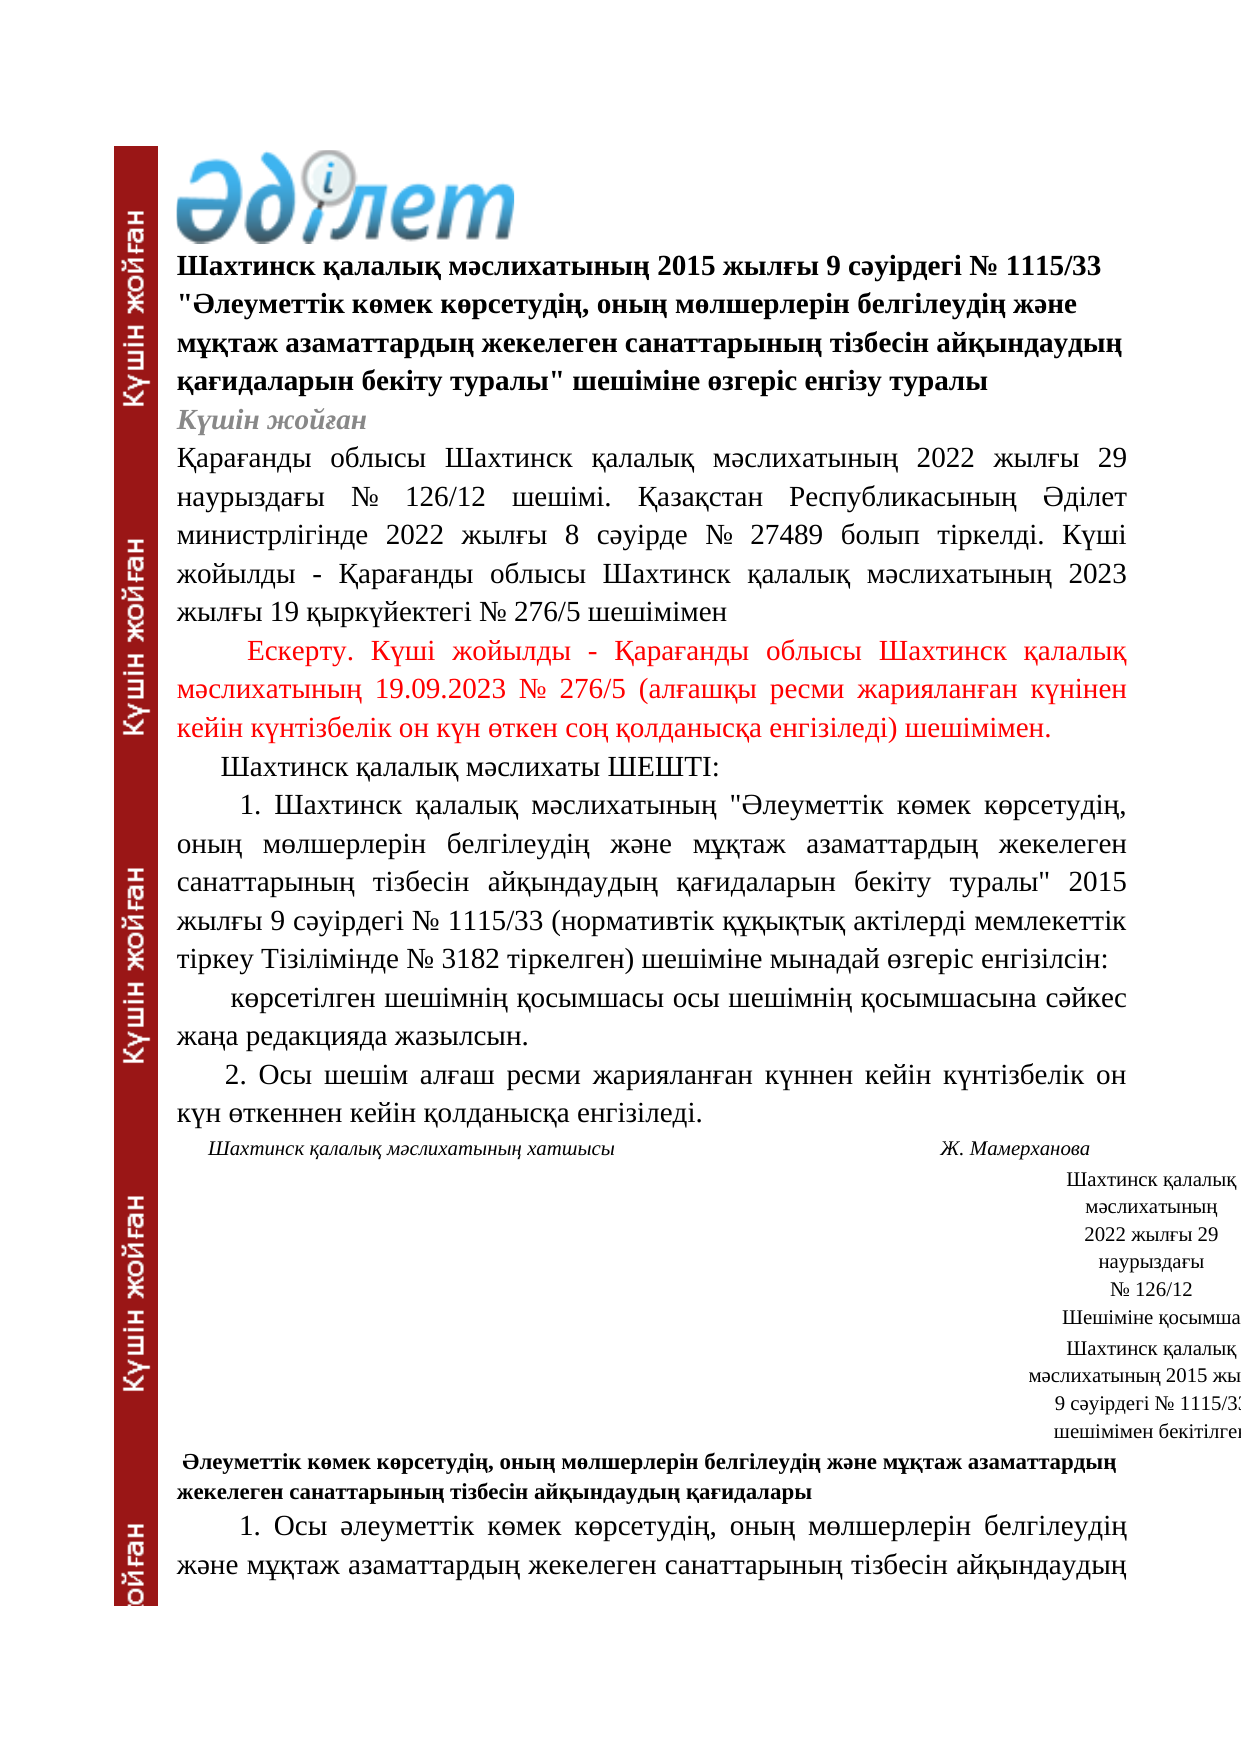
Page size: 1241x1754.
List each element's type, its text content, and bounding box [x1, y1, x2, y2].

table_header [101, 1165, 912, 1334]
picture [114, 628, 158, 633]
picture [114, 1581, 158, 1606]
text Әлеуметтік көмек көрсетудің, оның мөлшерлерін белгілеудің және мұқтаж азаматтардың жекелеген санаттарының тізбесін айқындаудың қағидалары [112, 1448, 1128, 1504]
picture [114, 1129, 158, 1134]
text 1. Шахтинск қалалық мәслихатының "Әлеуметтік көмек көрсетудің, оның мөлшерлерін белгілеудің және мұқтаж азаматтардың жекелеген санаттарының тізбесін айқындаудың қағидаларын бекіту туралы" 2015 жылғы 9 сәуірдегі № 1115/33 (нормативтік құқықтық актілерді мемлекеттік тіркеу Тізілімінде № 3182 тіркелген) шешіміне мынадай өзгеріс енгізілсін: [112, 787, 1128, 975]
text Ескерту. Күші жойылды - Қарағанды облысы Шахтинск қалалық мәслихатының 19.09.2023 № 276/5 (алғашқы ресми жарияланған күнінен кейін күнтізбелік он күн өткен соң қолданысқа енгізіледі) шешімімен. [112, 633, 1128, 744]
picture [114, 744, 158, 749]
picture [114, 1052, 158, 1057]
picture [114, 146, 158, 248]
text Қарағанды облысы Шахтинск қалалық мәслихатының 2022 жылғы 29 наурыздағы № 126/12 шешімі. Қазақстан Республикасының Әділет министрлігінде 2022 жылғы 8 сәуірде № 27489 болып тіркелді. Күші жойылды - Қарағанды облысы Шахтинск қалалық мәслихатының 2023 жылғы 19 қыркүйектегі № 276/5 шешімімен [112, 440, 1128, 628]
text Күшін жойған [112, 402, 1128, 435]
picture [114, 1504, 158, 1508]
picture [114, 397, 158, 402]
picture [114, 975, 158, 980]
text көрсетілген шешімнің қосымшасы осы шешімнің қосымшасына сәйкес жаңа редакцияда жазылсын. [112, 980, 1128, 1052]
table_cell [101, 1334, 912, 1448]
table_header Шахтинск қалалық мәслихатының 2022 жылғы 29 наурыздағы № 126/12 Шешіміне қосымша [912, 1165, 1240, 1334]
picture [176, 150, 515, 244]
table_cell Шахтинск қалалық мәслихатының 2015 жылғы 9 сәуірдегі № 1115/33 шешімімен бекітілген [912, 1334, 1240, 1448]
picture [114, 782, 158, 787]
table_header Ж. Мамерханова [939, 1134, 1240, 1165]
text Шахтинск қалалық мәслихатының 2015 жылғы 9 сәуірдегі № 1115/33 "Әлеуметтік көмек көрсетудің, оның мөлшерлерін белгілеудің және мұқтаж азаматтардың жекелеген санаттарының тізбесін айқындаудың қағидаларын бекіту туралы" шешіміне өзгеріс енгізу туралы [112, 248, 1128, 397]
picture [114, 435, 158, 440]
text Шахтинск қалалық мәслихаты ШЕШТІ: [112, 749, 1128, 782]
text 2. Осы шешім алғаш ресми жарияланған күннен кейін күнтізбелік он күн өткеннен кейін қолданысқа енгізіледі. [112, 1057, 1128, 1129]
table_header Шахтинск қалалық мәслихатының хатшысы [101, 1134, 939, 1165]
